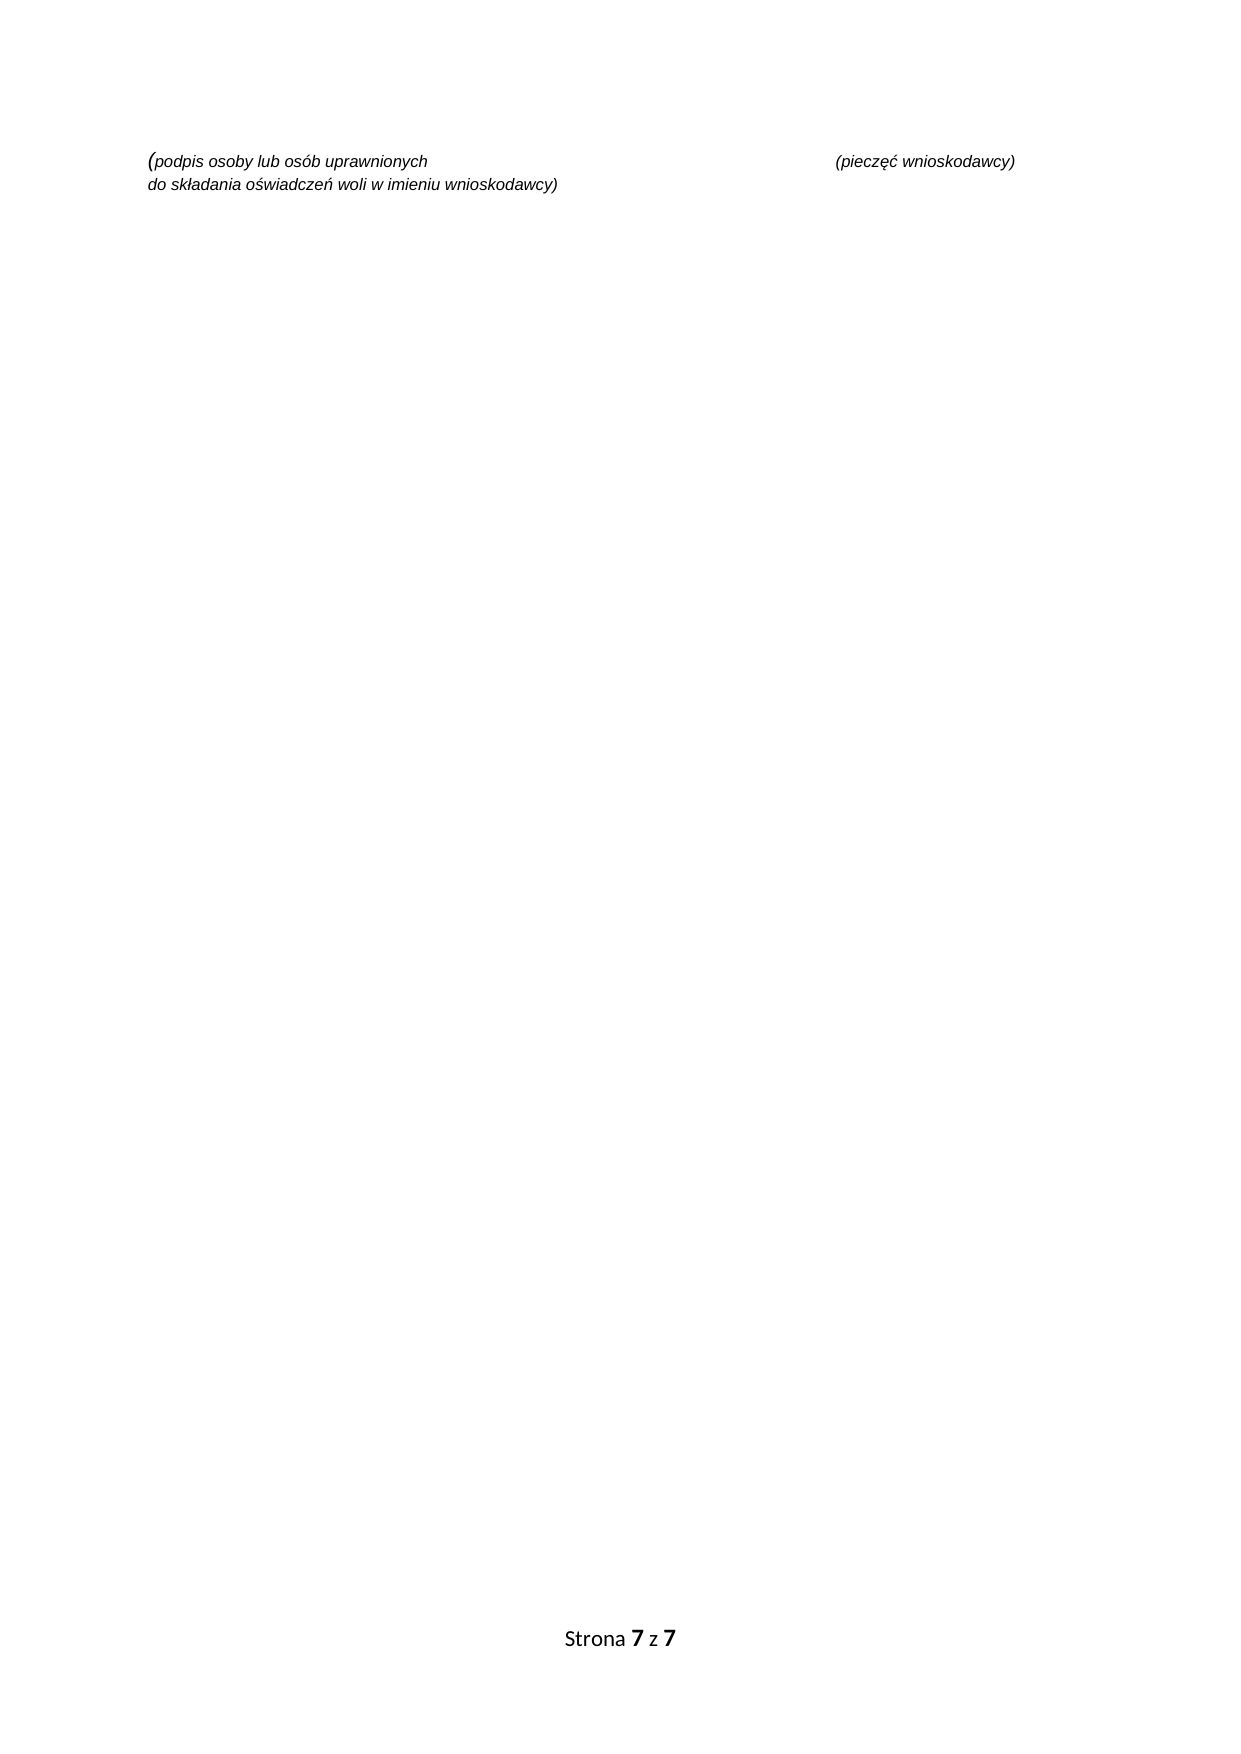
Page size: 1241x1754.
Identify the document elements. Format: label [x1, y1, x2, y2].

text [148, 148, 1093, 193]
